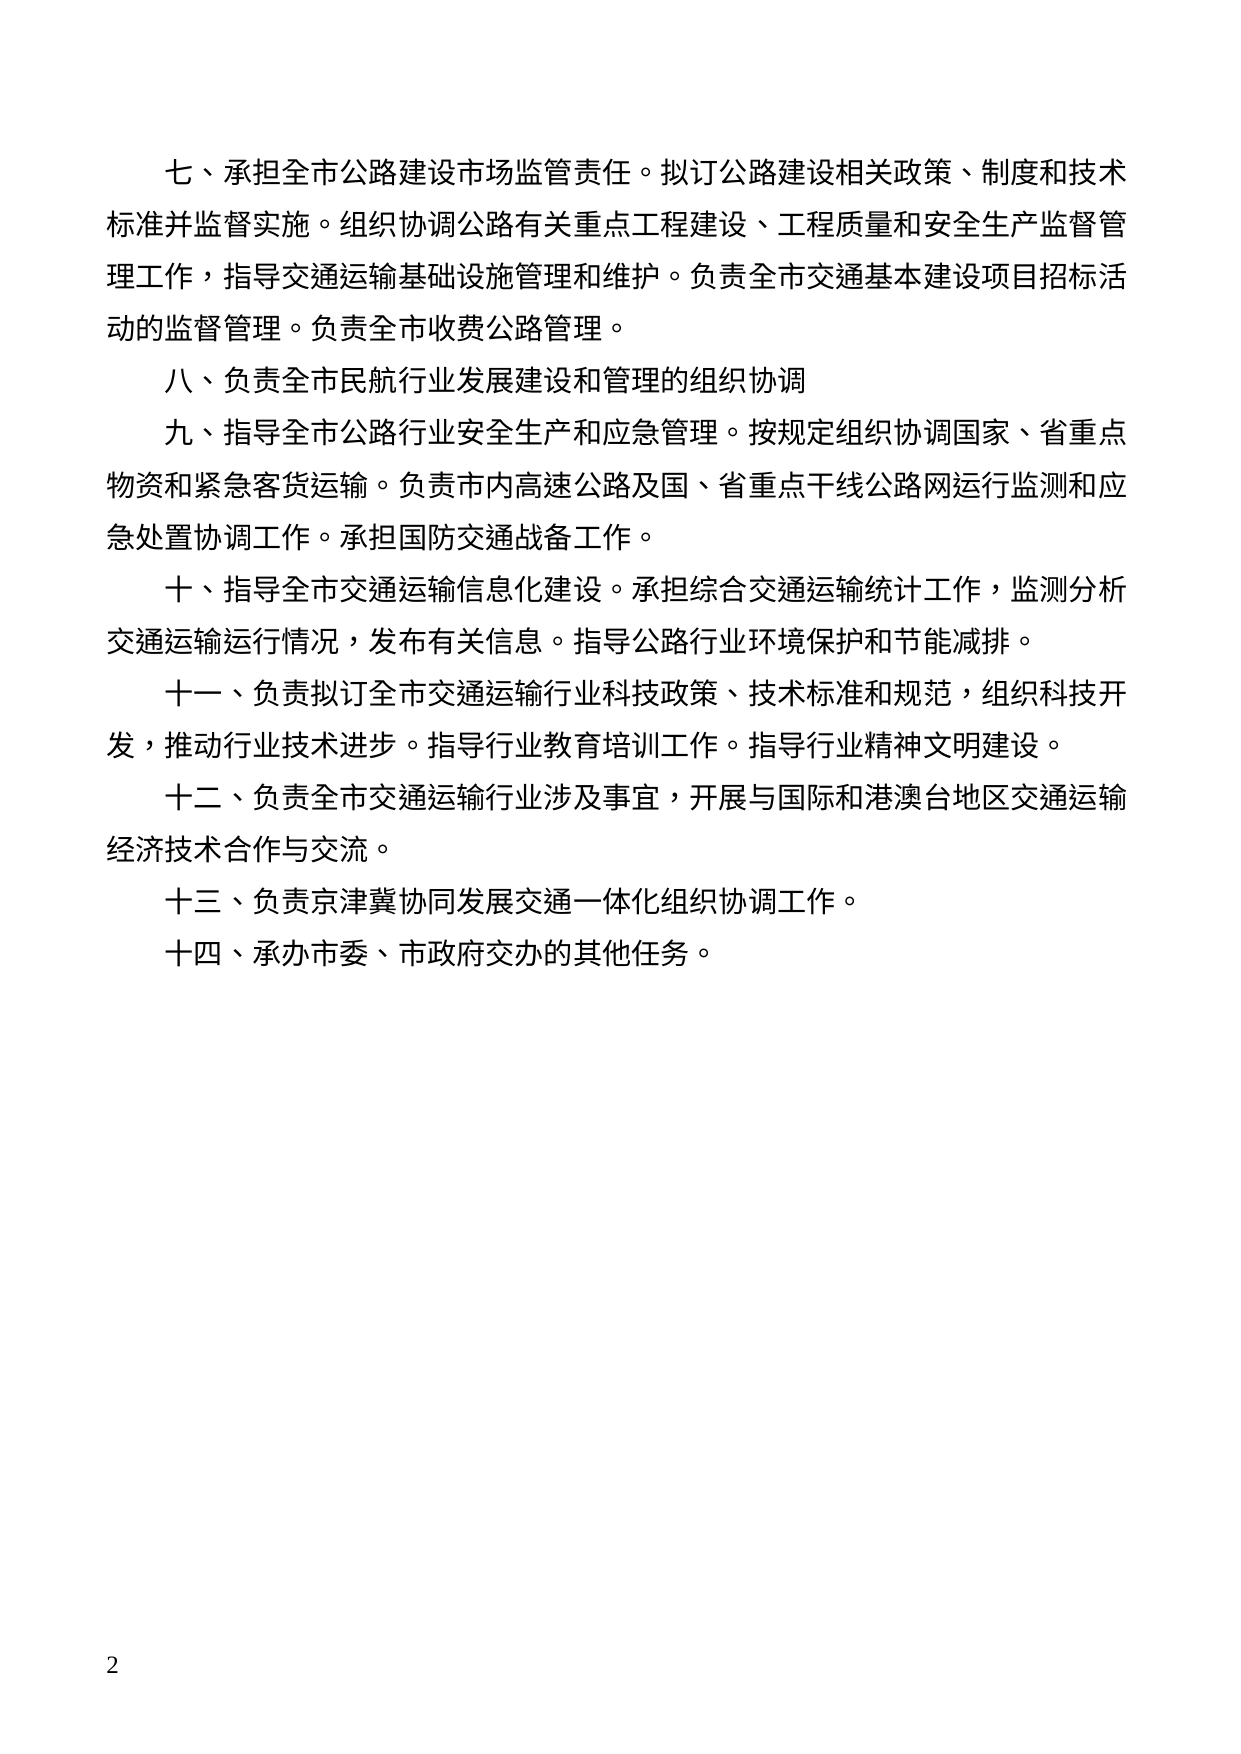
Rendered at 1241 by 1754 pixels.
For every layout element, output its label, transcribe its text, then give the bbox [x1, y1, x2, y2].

text 八、负责全市民航行业发展建设和管理的组织协调 [106, 350, 1134, 402]
text 十、指导全市交通运输信息化建设。承担综合交通运输统计工作，监测分析交通运输运行情况，发布有关信息。指导公路行业环境保护和节能减排。 [106, 558, 1134, 663]
text 十四、承办市委、市政府交办的其他任务。 [106, 923, 1134, 975]
text 七、承担全市公路建设市场监管责任。拟订公路建设相关政策、制度和技术标准并监督实施。组织协调公路有关重点工程建设、工程质量和安全生产监督管理工作，指导交通运输基础设施管理和维护。负责全市交通基本建设项目招标活动的监督管理。负责全市收费公路管理。 [106, 142, 1134, 350]
text 十三、负责京津冀协同发展交通一体化组织协调工作。 [106, 871, 1134, 923]
text 十一、负责拟订全市交通运输行业科技政策、技术标准和规范，组织科技开发，推动行业技术进步。指导行业教育培训工作。指导行业精神文明建设。 [106, 663, 1134, 767]
text 九、指导全市公路行业安全生产和应急管理。按规定组织协调国家、省重点物资和紧急客货运输。负责市内高速公路及国、省重点干线公路网运行监测和应急处置协调工作。承担国防交通战备工作。 [106, 402, 1134, 558]
text 十二、负责全市交通运输行业涉及事宜，开展与国际和港澳台地区交通运输经济技术合作与交流。 [106, 767, 1134, 871]
